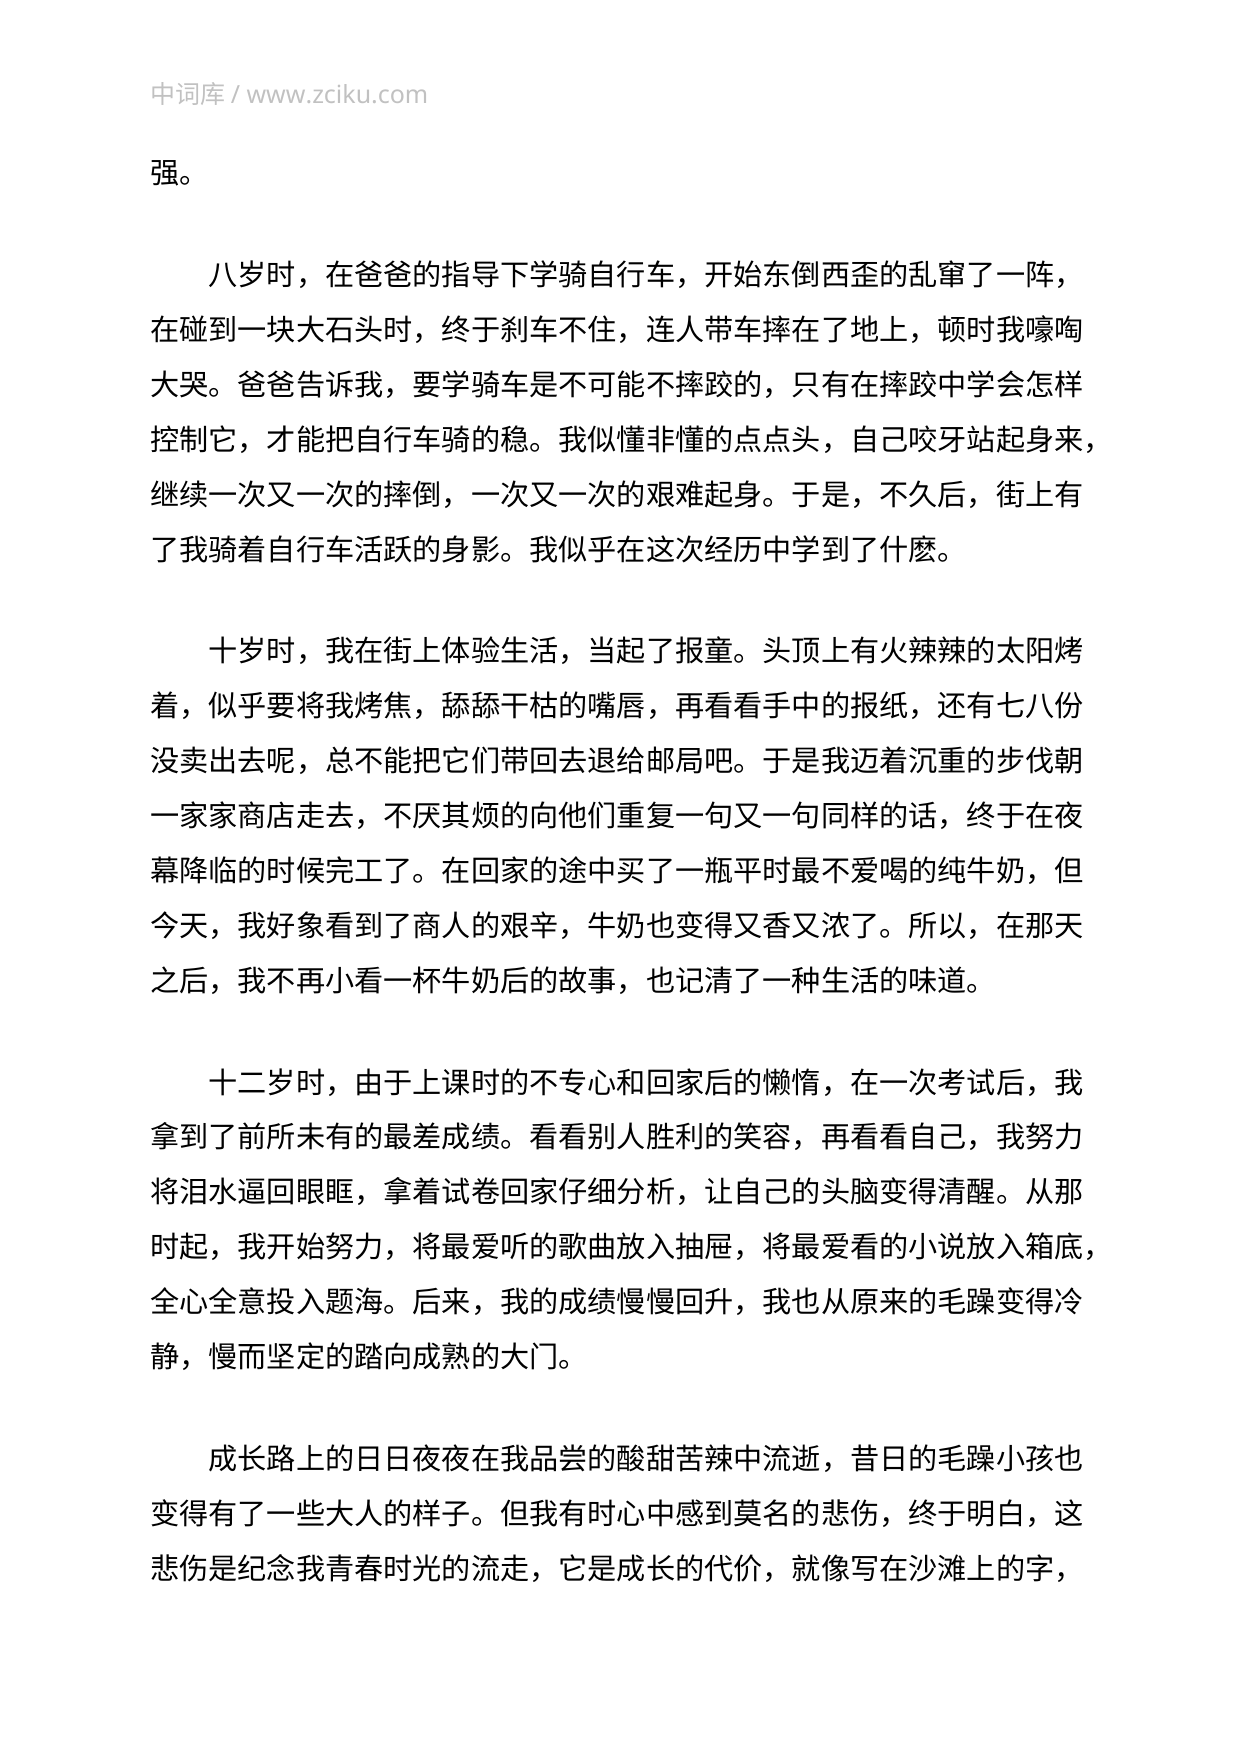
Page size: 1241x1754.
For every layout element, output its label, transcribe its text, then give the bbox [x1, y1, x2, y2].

text 八岁时，在爸爸的指导下学骑自行车，开始东倒西歪的乱窜了一阵，在碰到一块大石头时，终于刹车不住，连人带车摔在了地上，顿时我嚎啕大哭。爸爸告诉我，要学骑车是不可能不摔跤的，只有在摔跤中学会怎样控制它，才能把自行车骑的稳。我似懂非懂的点点头，自己咬牙站起身来，继续一次又一次的摔倒，一次又一次的艰难起身。于是，不久后，街上有了我骑着自行车活跃的身影。我似乎在这次经历中学到了什麽。 [150, 252, 1090, 568]
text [150, 150, 1090, 192]
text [150, 1435, 1090, 1587]
text 十二岁时，由于上课时的不专心和回家后的懒惰，在一次考试后，我拿到了前所未有的最差成绩。看看别人胜利的笑容，再看看自己，我努力将泪水逼回眼眶，拿着试卷回家仔细分析，让自己的头脑变得清醒。从那时起，我开始努力，将最爱听的歌曲放入抽屉，将最爱看的小说放入箱底，全心全意投入题海。后来，我的成绩慢慢回升，我也从原来的毛躁变得冷静，慢而坚定的踏向成熟的大门。 [150, 1059, 1090, 1376]
text 十岁时，我在街上体验生活，当起了报童。头顶上有火辣辣的太阳烤着，似乎要将我烤焦，舔舔干枯的嘴唇，再看看手中的报纸，还有七八份没卖出去呢，总不能把它们带回去退给邮局吧。于是我迈着沉重的步伐朝一家家商店走去，不厌其烦的向他们重复一句又一句同样的话，终于在夜幕降临的时候完工了。在回家的途中买了一瓶平时最不爱喝的纯牛奶，但今天，我好象看到了商人的艰辛，牛奶也变得又香又浓了。所以，在那天之后，我不再小看一杯牛奶后的故事，也记清了一种生活的味道。 [150, 628, 1090, 1000]
